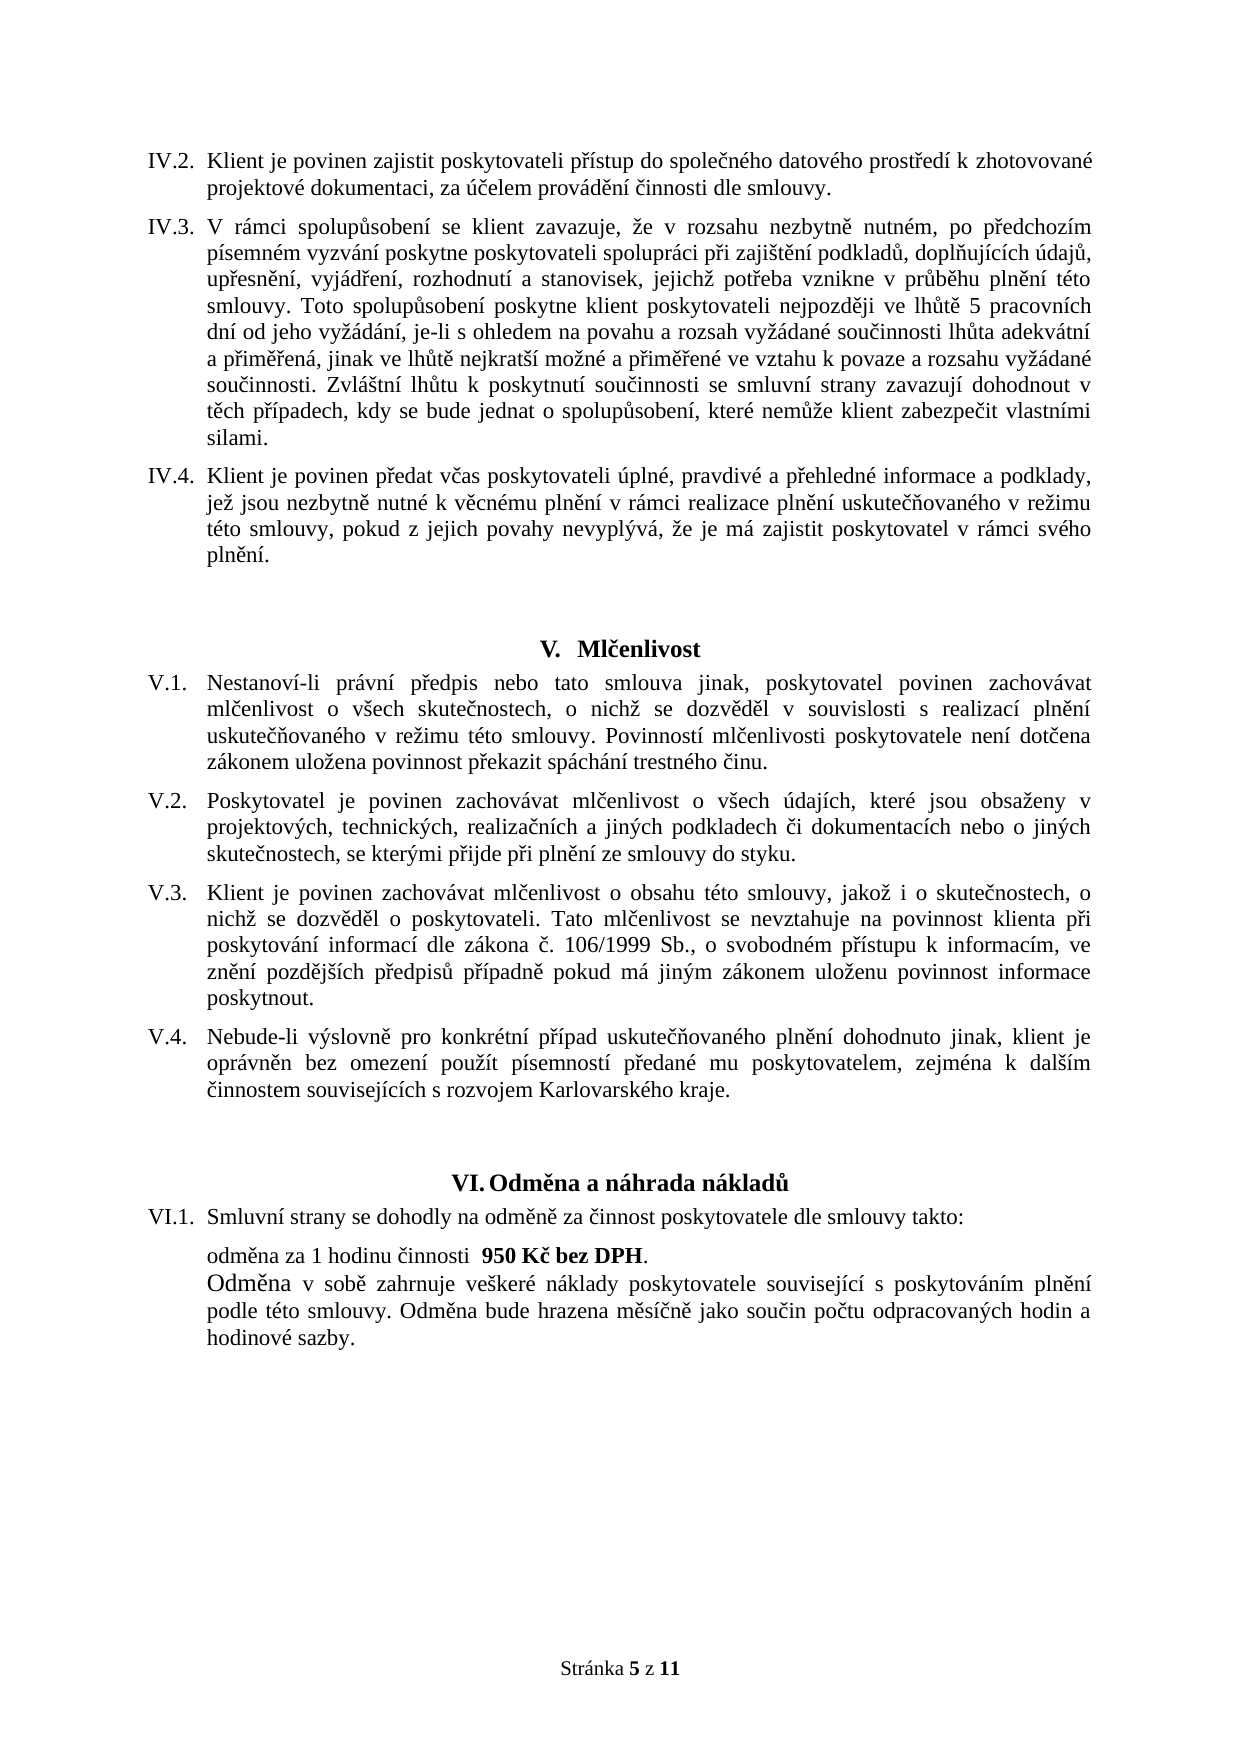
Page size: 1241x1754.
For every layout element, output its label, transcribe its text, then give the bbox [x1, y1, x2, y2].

subtitle Nebude-li výslovně pro konkrétní případ uskutečňovaného plnění dohodnuto jinak, klient je oprávněn bez omezení použít písemností předané mu poskytovatelem, zejména k dalším činnostem souvisejících s rozvojem Karlovarského kraje. [148, 1023, 1093, 1102]
subtitle Poskytovatel je povinen zachovávat mlčenlivost o všech údajích, které jsou obsaženy v projektových, technických, realizačních a jiných podkladech či dokumentacích nebo o jiných skutečnostech, se kterými přijde při plnění ze smlouvy do styku. [148, 787, 1093, 866]
subtitle Odměna a náhrada nákladů [148, 1168, 1093, 1197]
subtitle Klient je povinen předat včas poskytovateli úplné, pravdivé a přehledné informace a podklady, jež jsou nezbytně nutné k věcnému plnění v rámci realizace plnění uskutečňovaného v režimu této smlouvy, pokud z jejich povahy nevyplývá, že je má zajistit poskytovatel v rámci svého plnění. [148, 462, 1093, 568]
subtitle Nestanoví-li právní předpis nebo tato smlouva jinak, poskytovatel povinen zachovávat mlčenlivost o všech skutečnostech, o nichž se dozvěděl v souvislosti s realizací plnění uskutečňovaného v režimu této smlouvy. Povinností mlčenlivosti poskytovatele není dotčena zákonem uložena povinnost překazit spáchání trestného činu. [148, 669, 1093, 774]
subtitle Smluvní strany se dohodly na odměně za činnost poskytovatele dle smlouvy takto: [148, 1203, 1093, 1229]
text odměna za 1 hodinu činnosti 950 Kč bez DPH. [207, 1242, 1093, 1268]
subtitle V rámci spolupůsobení se klient zavazuje, že v rozsahu nezbytně nutném, po předchozím písemném vyzvání poskytne poskytovateli spolupráci při zajištění podkladů, doplňujících údajů, upřesnění, vyjádření, rozhodnutí a stanovisek, jejichž potřeba vznikne v průběhu plnění této smlouvy. Toto spolupůsobení poskytne klient poskytovateli nejpozději ve lhůtě 5 pracovních dní od jeho vyžádání, je-li s ohledem na povahu a rozsah vyžádané součinnosti lhůta adekvátní a přiměřená, jinak ve lhůtě nejkratší možné a přiměřené ve vztahu k povaze a rozsahu vyžádané součinnosti. Zvláštní lhůtu k poskytnutí součinnosti se smluvní strany zavazují dohodnout v těch případech, kdy se bude jednat o spolupůsobení, které nemůže klient zabezpečit vlastními silami. [148, 213, 1093, 450]
subtitle Klient je povinen zachovávat mlčenlivost o obsahu této smlouvy, jakož i o skutečnostech, o nichž se dozvěděl o poskytovateli. Tato mlčenlivost se nevztahuje na povinnost klienta při poskytování informací dle zákona č. 106/1999 Sb., o svobodném přístupu k informacím, ve znění pozdějších předpisů případně pokud má jiným zákonem uloženu povinnost informace poskytnout. [148, 879, 1093, 1010]
subtitle Mlčenlivost [148, 634, 1093, 663]
subtitle Klient je povinen zajistit poskytovateli přístup do společného datového prostředí k zhotovované projektové dokumentaci, za účelem provádění činnosti dle smlouvy. [148, 148, 1093, 200]
text Odměna v sobě zahrnuje veškeré náklady poskytovatele související s poskytováním plnění podle této smlouvy. Odměna bude hrazena měsíčně jako součin počtu odpracovaných hodin a hodinové sazby. [207, 1268, 1093, 1350]
